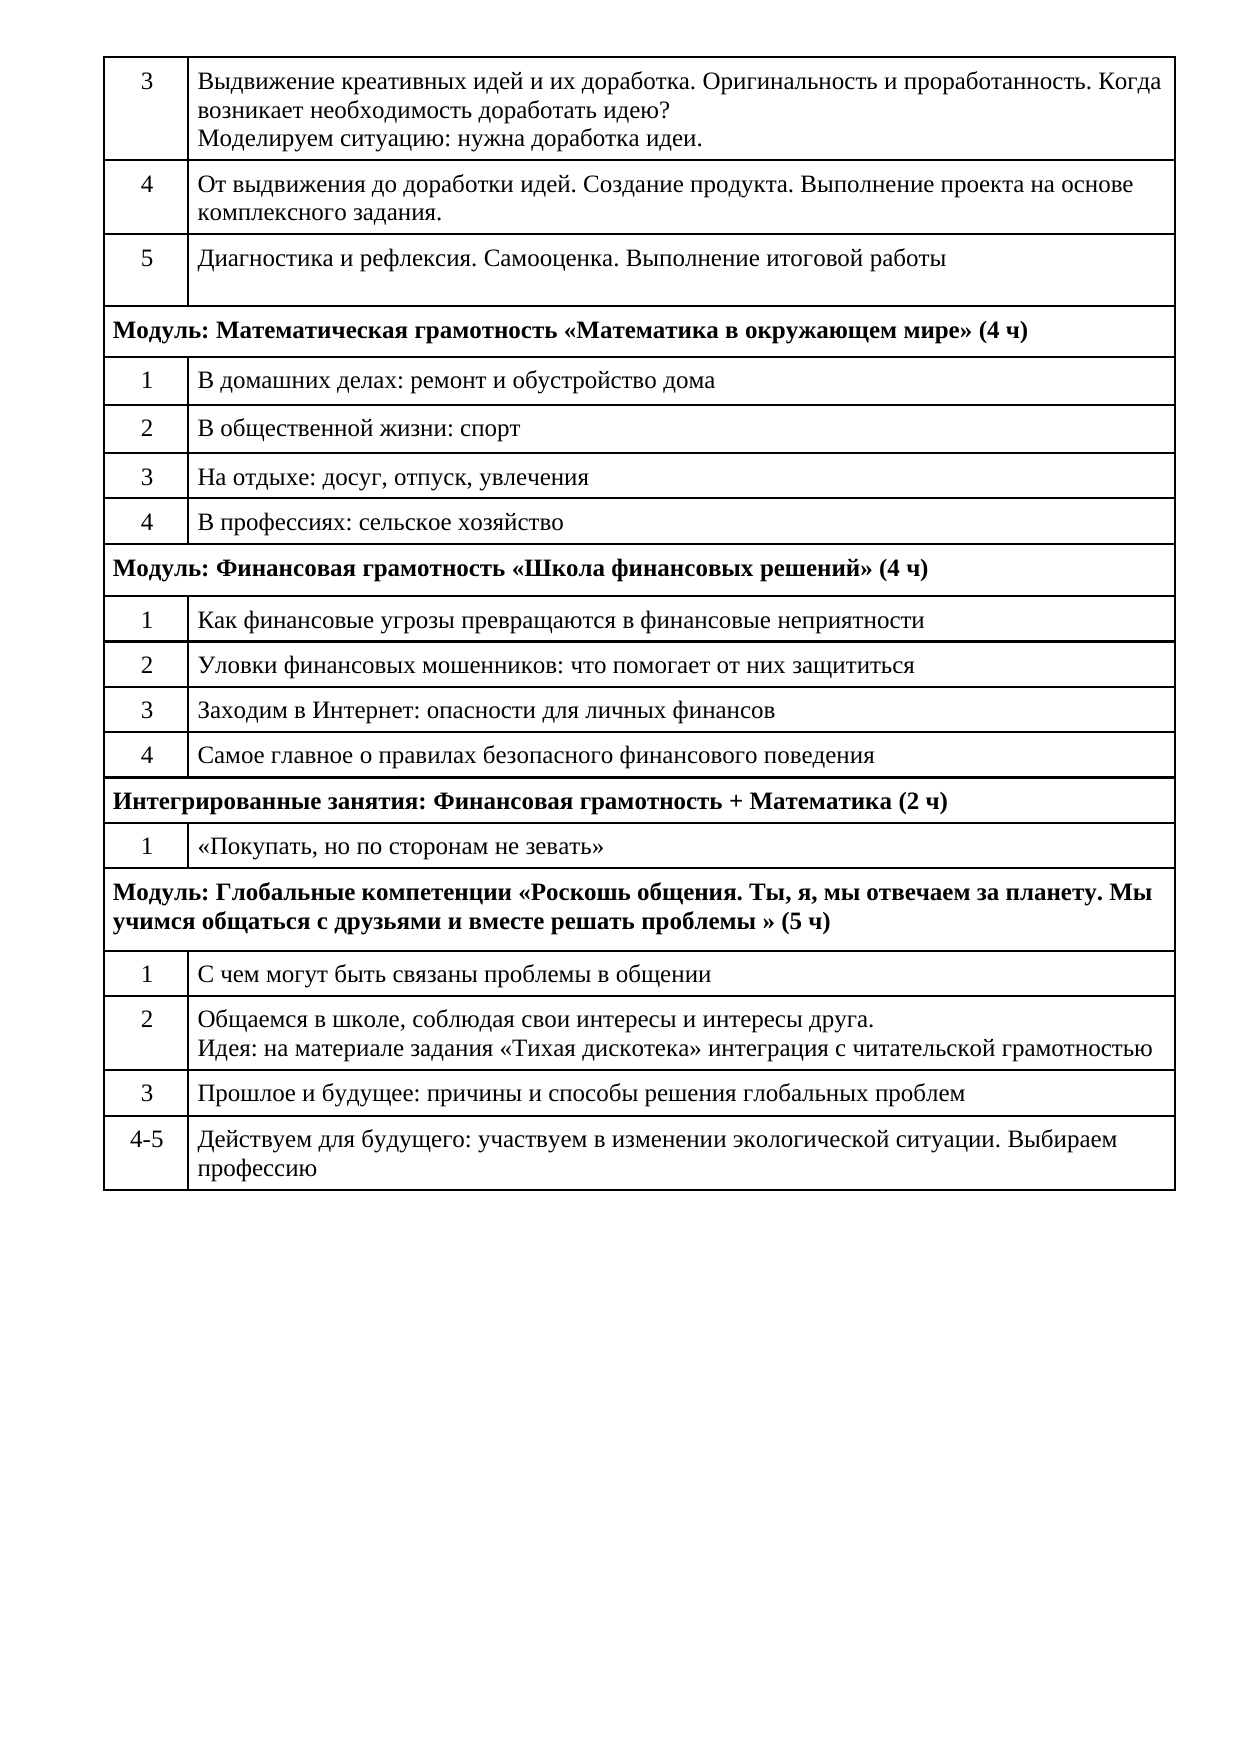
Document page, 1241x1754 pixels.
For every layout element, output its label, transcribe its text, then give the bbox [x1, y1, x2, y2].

table_cell В общественной жизни: спорт [189, 406, 1174, 452]
table_cell В домашних делах: ремонт и обустройство дома [189, 358, 1174, 404]
table_cell 4 [105, 499, 187, 543]
table_cell От выдвижения до доработки идей. Создание продукта. Выполнение проекта на основе комплексного задания. [189, 161, 1174, 233]
table_cell 3 [105, 1071, 187, 1114]
table_cell Модуль: Финансовая грамотность «Школа финансовых решений» (4 ч) [105, 545, 1174, 595]
table_cell 1 [105, 824, 187, 867]
table_cell Диагностика и рефлексия. Самооценка. Выполнение итоговой работы [189, 235, 1174, 305]
table_cell 2 [105, 997, 187, 1069]
table_header 3 [105, 58, 187, 159]
table_header Выдвижение креативных идей и их доработка. Оригинальность и проработанность. Когда возникает необходимость доработать идею? Моделируем ситуацию: нужна доработка идеи. [189, 58, 1174, 159]
table_cell 1 [105, 358, 187, 404]
table_cell 1 [105, 597, 187, 640]
table_cell 3 [105, 454, 187, 497]
table_cell 1 [105, 952, 187, 995]
table_cell 4-5 [105, 1117, 187, 1189]
table_cell Как финансовые угрозы превращаются в финансовые неприятности [189, 597, 1174, 640]
table_cell На отдыхе: досуг, отпуск, увлечения [189, 454, 1174, 497]
table_cell С чем могут быть связаны проблемы в общении [189, 952, 1174, 995]
table_cell 3 [105, 688, 187, 731]
table_cell Уловки финансовых мошенников: что помогает от них защититься [189, 643, 1174, 686]
table_cell Модуль: Математическая грамотность «Математика в окружающем мире» (4 ч) [105, 307, 1174, 356]
table_cell Самое главное о правилах безопасного финансового поведения [189, 733, 1174, 776]
table_cell Действуем для будущего: участвуем в изменении экологической ситуации. Выбираем профессию [189, 1117, 1174, 1189]
table_cell 2 [105, 643, 187, 686]
table_cell Модуль: Глобальные компетенции «Роскошь общения. Ты, я, мы отвечаем за планету. Мы учимся общаться с друзьями и вместе решать проблемы » (5 ч) [105, 869, 1174, 949]
table_cell «Покупать, но по сторонам не зевать» [189, 824, 1174, 867]
table_cell 4 [105, 161, 187, 233]
table_cell 2 [105, 406, 187, 452]
table_cell В профессиях: сельское хозяйство [189, 499, 1174, 543]
table_cell Прошлое и будущее: причины и способы решения глобальных проблем [189, 1071, 1174, 1114]
table_cell 5 [105, 235, 187, 305]
table_cell Интегрированные занятия: Финансовая грамотность + Математика (2 ч) [105, 779, 1174, 822]
table_cell Общаемся в школе, соблюдая свои интересы и интересы друга. Идея: на материале задания «Тихая дискотека» интеграция с читательской грамотностью [189, 997, 1174, 1069]
table_cell 4 [105, 733, 187, 776]
table_cell Заходим в Интернет: опасности для личных финансов [189, 688, 1174, 731]
